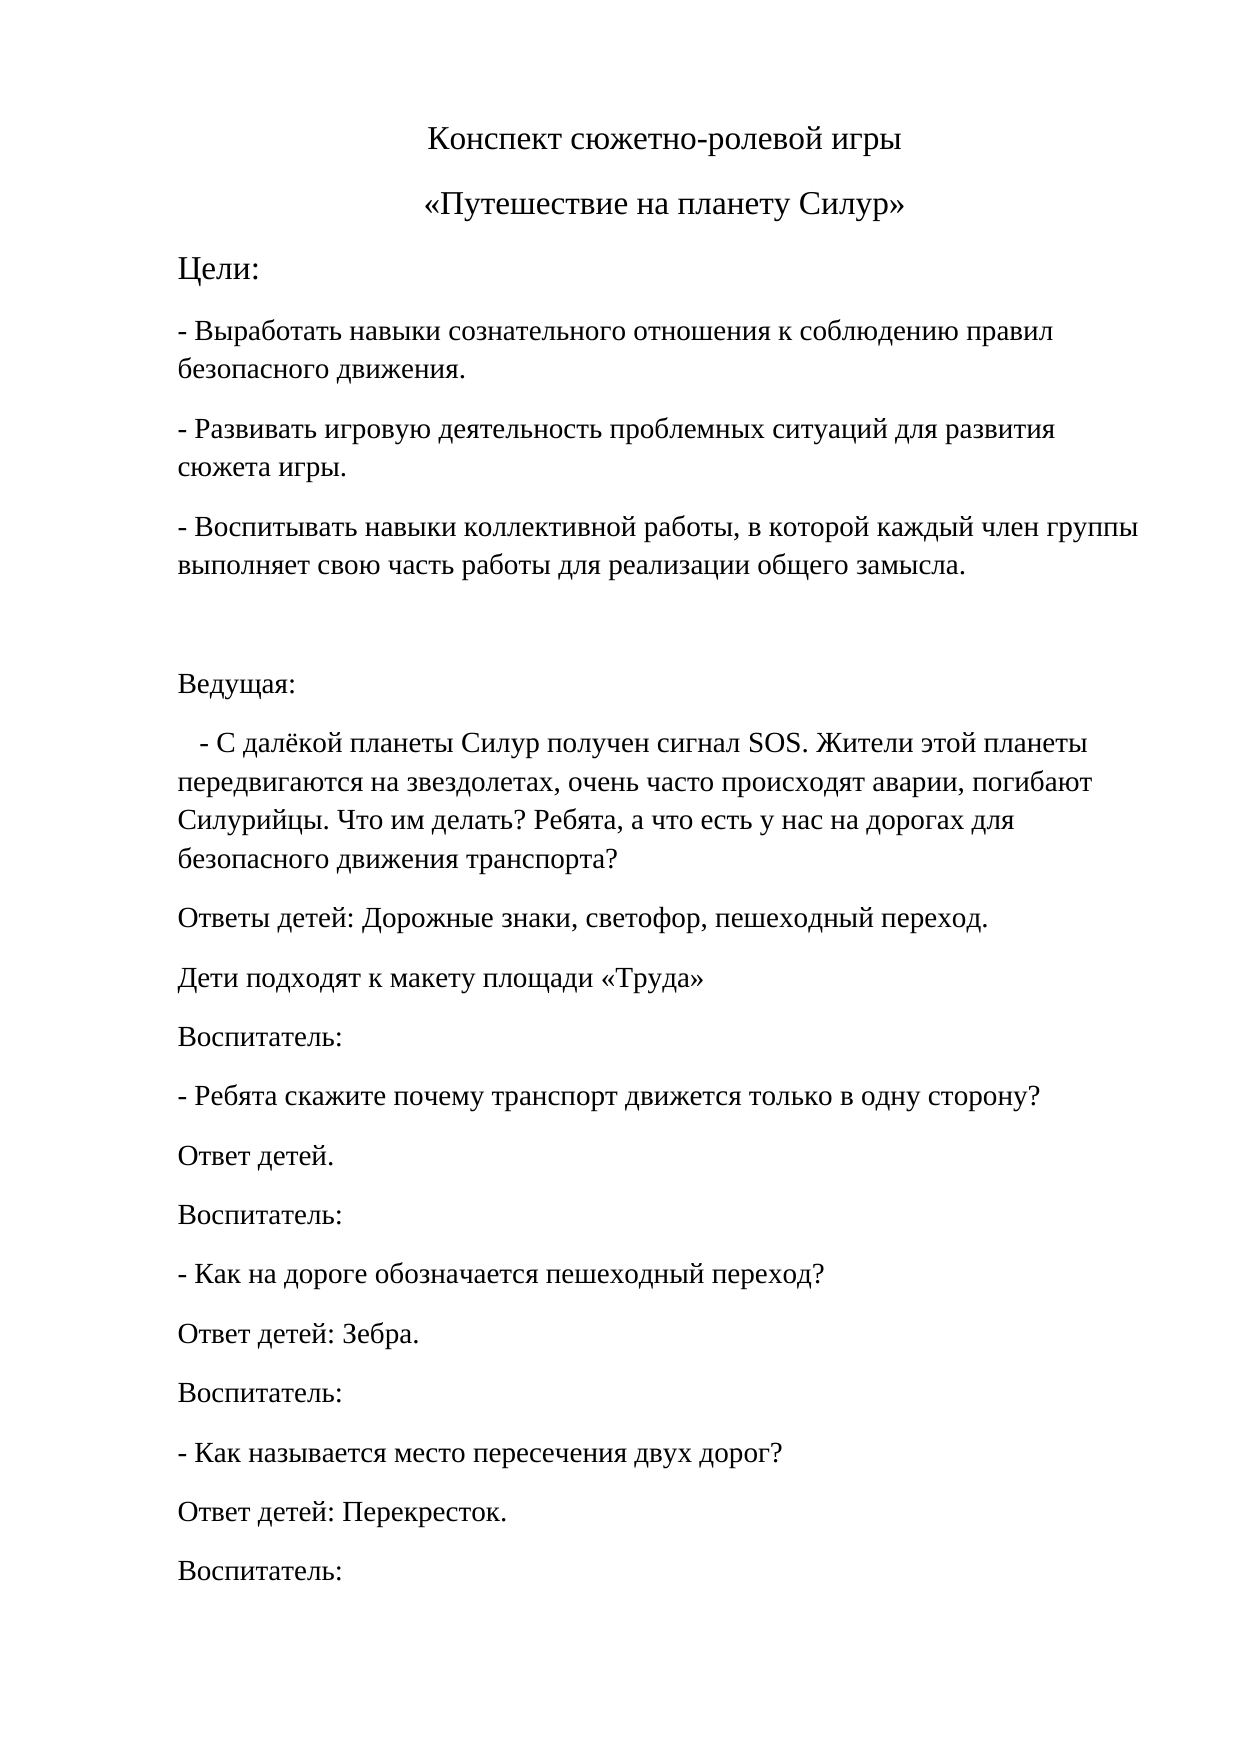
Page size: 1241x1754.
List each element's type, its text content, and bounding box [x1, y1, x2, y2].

text Воспитатель: [177, 1197, 1152, 1231]
text - Воспитывать навыки коллективной работы, в которой каждый член группы выполняет свою часть работы для реализации общего замысла. [177, 509, 1152, 581]
text - Как называется место пересечения двух дорог? [177, 1435, 1152, 1468]
text Ответ детей: Перекресток. [177, 1494, 1152, 1528]
text - Ребята скажите почему транспорт движется только в одну сторону? [177, 1078, 1152, 1112]
text - Как на дороге обозначается пешеходный переход? [177, 1257, 1152, 1290]
text - Выработать навыки сознательного отношения к соблюдению правил безопасного движения. [177, 313, 1152, 385]
text «Путешествие на планету Силур» [177, 183, 1152, 221]
text Ответ детей. [177, 1138, 1152, 1171]
text Ответы детей: Дорожные знаки, светофор, пешеходный переход. [177, 900, 1152, 934]
text - С далёкой планеты Силур получен сигнал SOS. Жители этой планеты передвигаются на звездолетах, очень часто происходят аварии, погибают Силурийцы. Что им делать? Ребята, а что есть у нас на дорогах для безопасного движения транспорта? [177, 725, 1152, 874]
text Ответ детей: Зебра. [177, 1316, 1152, 1349]
text Цели: [177, 248, 1152, 286]
text Дети подходят к макету площади «Труда» [177, 960, 1152, 993]
text - Развивать игровую деятельность проблемных ситуаций для развития сюжета игры. [177, 411, 1152, 483]
text Конспект сюжетно-ролевой игры [177, 118, 1152, 156]
text Воспитатель: [177, 1375, 1152, 1409]
text Воспитатель: [177, 1019, 1152, 1053]
text Воспитатель: [177, 1553, 1152, 1587]
text Ведущая: [177, 666, 1152, 699]
